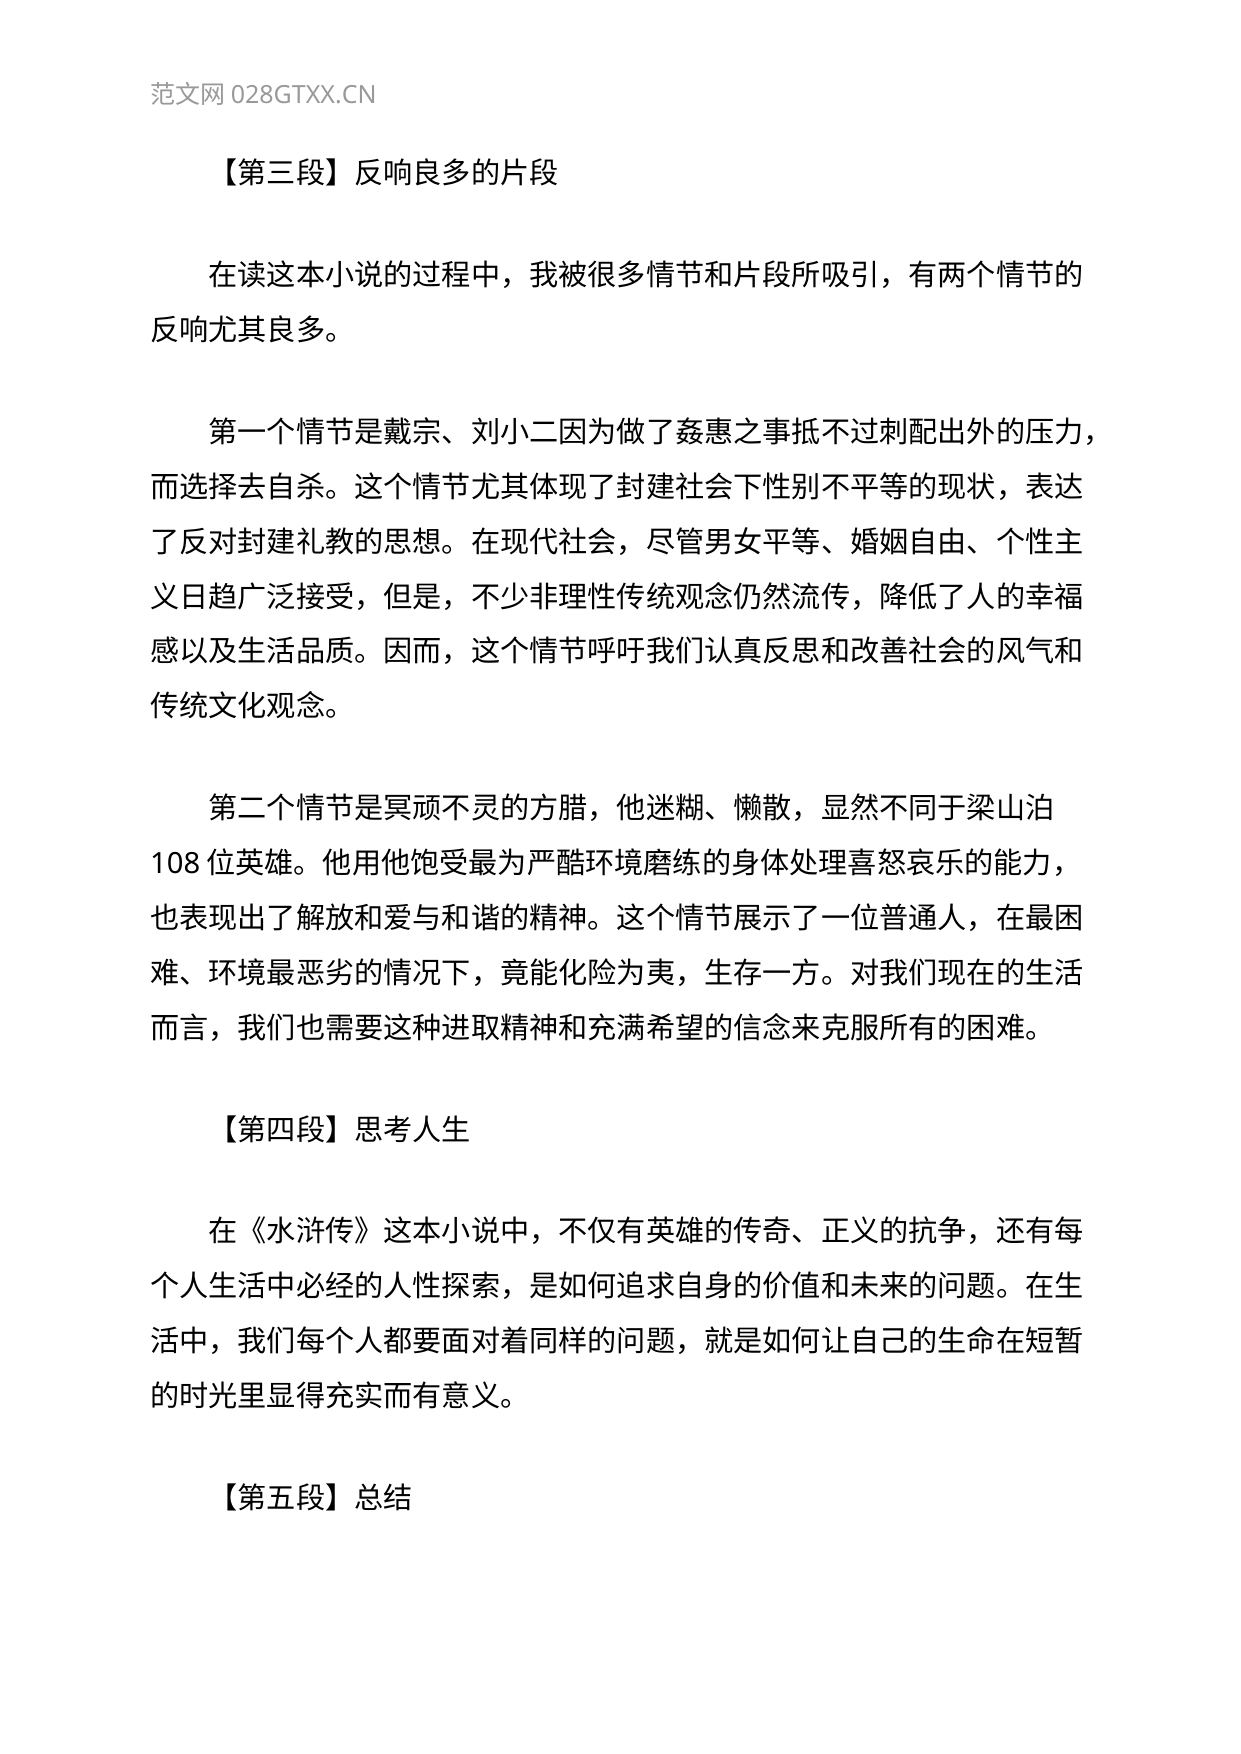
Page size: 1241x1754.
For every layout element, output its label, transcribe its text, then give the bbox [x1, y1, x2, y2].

text 第二个情节是冥顽不灵的方腊，他迷糊、懒散，显然不同于梁山泊108位英雄。他用他饱受最为严酷环境磨练的身体处理喜怒哀乐的能力，也表现出了解放和爱与和谐的精神。这个情节展示了一位普通人，在最困难、环境最恶劣的情况下，竟能化险为夷，生存一方。对我们现在的生活而言，我们也需要这种进取精神和充满希望的信念来克服所有的困难。 [150, 785, 1090, 1047]
text 【第五段】总结 [150, 1474, 1090, 1517]
text 第一个情节是戴宗、刘小二因为做了姦惠之事抵不过刺配出外的压力，而选择去自杀。这个情节尤其体现了封建社会下性别不平等的现状，表达了反对封建礼教的思想。在现代社会，尽管男女平等、婚姻自由、个性主义日趋广泛接受，但是，不少非理性传统观念仍然流传，降低了人的幸福感以及生活品质。因而，这个情节呼吁我们认真反思和改善社会的风气和传统文化观念。 [150, 408, 1090, 725]
text 在《水浒传》这本小说中，不仅有英雄的传奇、正义的抗争，还有每个人生活中必经的人性探索，是如何追求自身的价值和未来的问题。在生活中，我们每个人都要面对着同样的问题，就是如何让自己的生命在短暂的时光里显得充实而有意义。 [150, 1208, 1090, 1415]
text 【第三段】反响良多的片段 [150, 150, 1090, 192]
text 在读这本小说的过程中，我被很多情节和片段所吸引，有两个情节的反响尤其良多。 [150, 252, 1090, 349]
text 【第四段】思考人生 [150, 1106, 1090, 1148]
